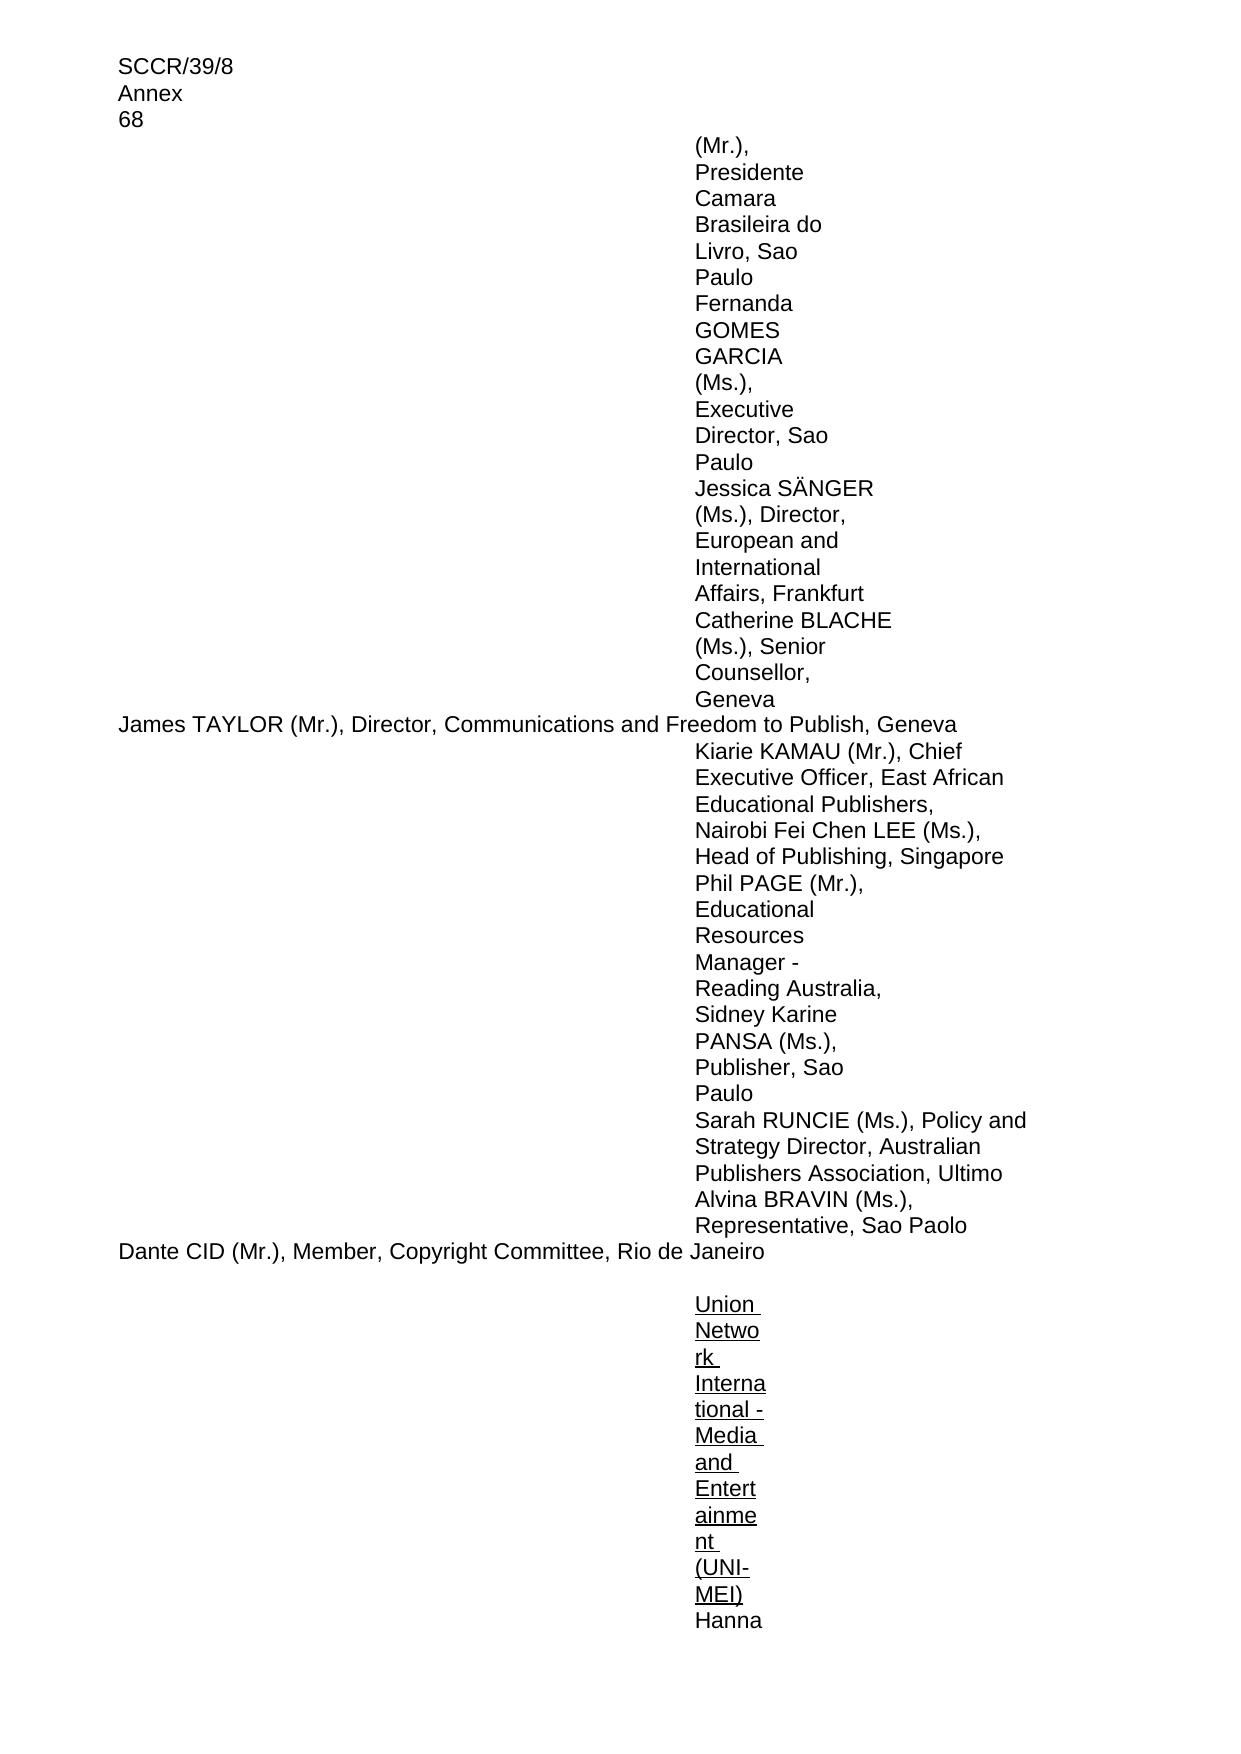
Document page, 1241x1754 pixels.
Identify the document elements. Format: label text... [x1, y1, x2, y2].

text Dante CID (Mr.), Member, Copyright Committee, Rio de Janeiro [118, 1238, 1092, 1264]
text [694, 1394, 766, 1633]
text Phil PAGE (Mr.), Educational Resources Manager - Reading Australia, Sidney Karine PANSA (Ms.), Publisher, Sao Paulo [694, 869, 890, 1107]
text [694, 132, 842, 475]
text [694, 1291, 766, 1393]
text Sarah RUNCIE (Ms.), Policy and Strategy Director, Australian Publishers Association, Ultimo Alvina BRAVIN (Ms.), Representative, Sao Paolo [694, 1107, 1037, 1238]
text James TAYLOR (Mr.), Director, Communications and Freedom to Publish, Geneva [118, 712, 1092, 738]
text Kiarie KAMAU (Mr.), Chief Executive Officer, East African Educational Publishers, Nairobi Fei Chen LEE (Ms.), Head of Publishing, Singapore [694, 738, 1006, 869]
text Jessica SÄNGER (Ms.), Director, European and International Affairs, Frankfurt Catherine BLACHE (Ms.), Senior Counsellor, Geneva [694, 475, 893, 712]
